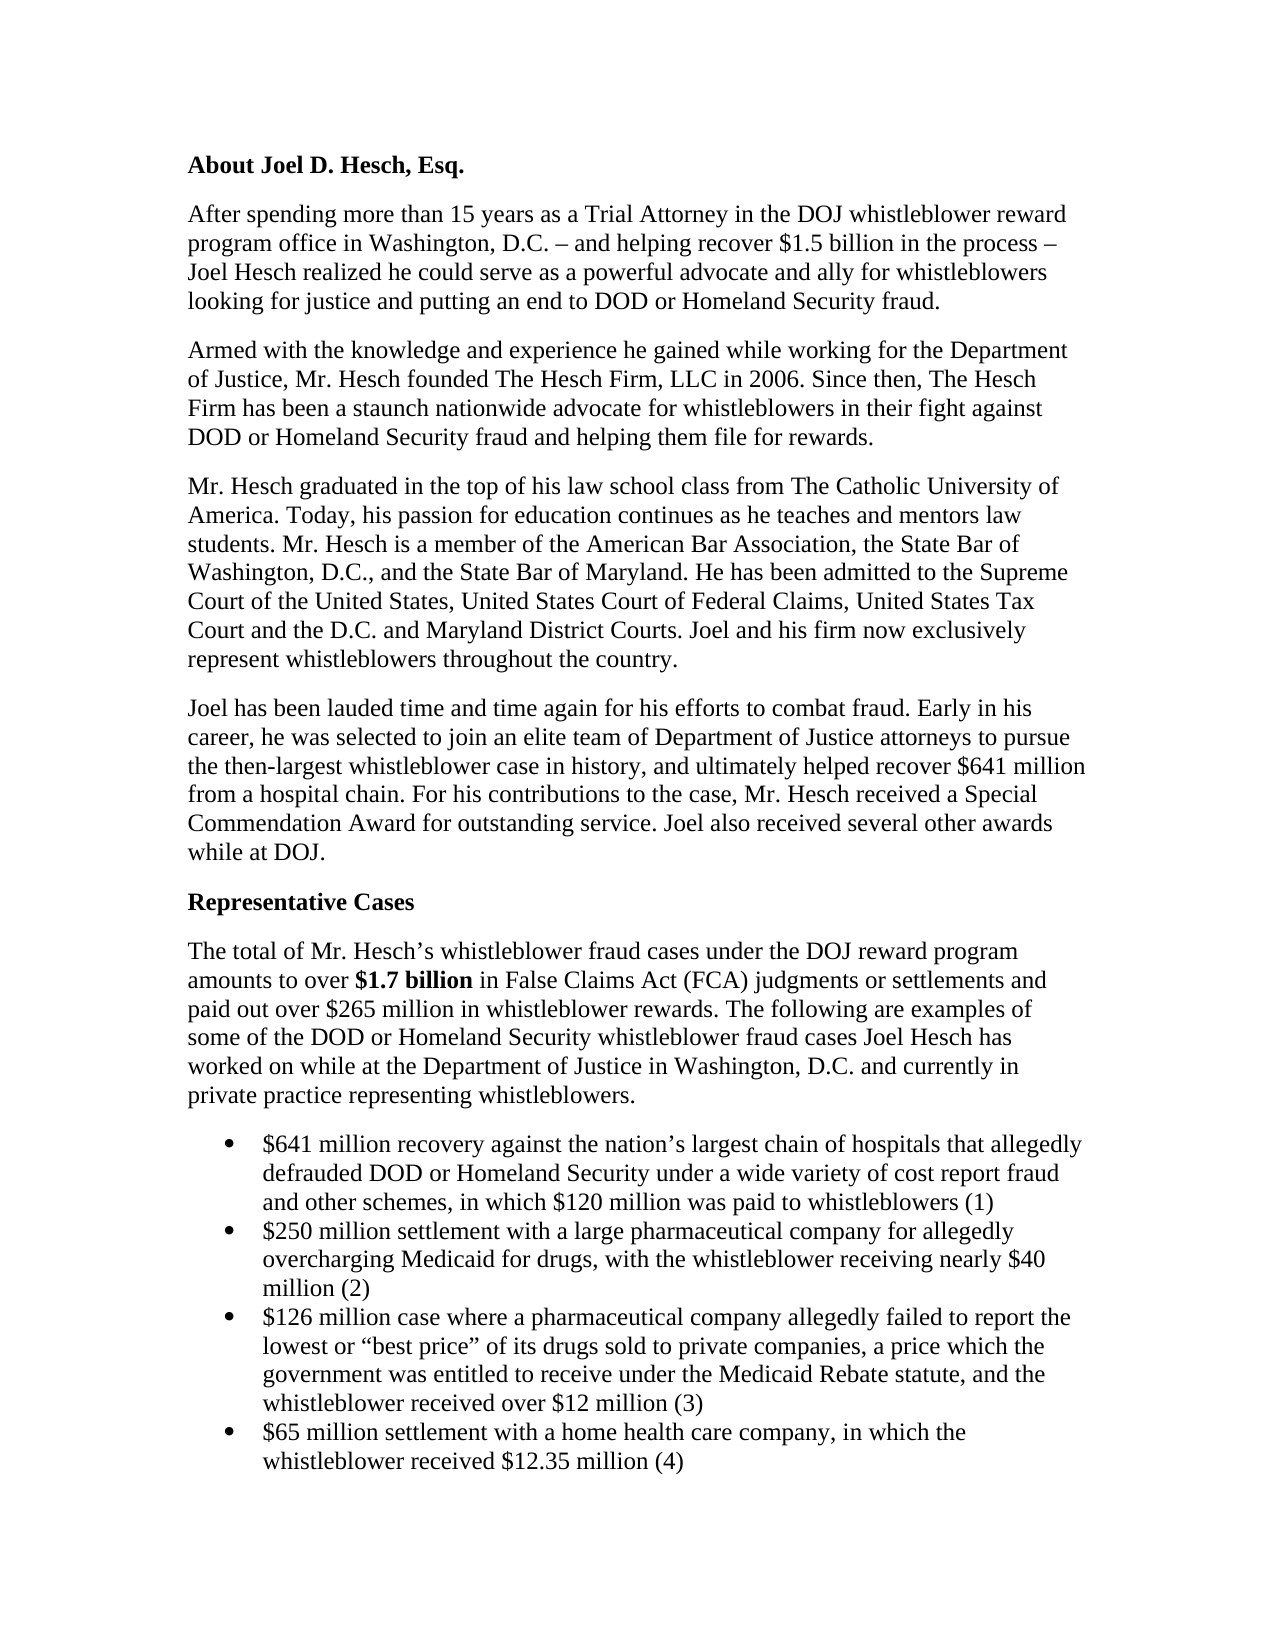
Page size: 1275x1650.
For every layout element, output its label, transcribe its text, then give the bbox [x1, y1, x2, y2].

text About Joel D. Hesch, Esq. [187, 150, 1087, 179]
list $250 million settlement with a large pharmaceutical company for allegedly overcharging Medicaid for drugs, with the whistleblower receiving nearly $40 million (2) [225, 1216, 1087, 1302]
text The total of Mr. Hesch’s whistleblower fraud cases under the DOJ reward program amounts to over $1.7 billion in False Claims Act (FCA) judgments or settlements and paid out over $265 million in whistleblower rewards. The following are examples of some of the DOD or Homeland Security whistleblower fraud cases Joel Hesch has worked on while at the Department of Justice in Washington, D.C. and currently in private practice representing whistleblowers. [187, 936, 1087, 1109]
text Armed with the knowledge and experience he gained while working for the Department of Justice, Mr. Hesch founded The Hesch Firm, LLC in 2006. Since then, The Hesch Firm has been a staunch nationwide advocate for whistleblowers in their fight against DOD or Homeland Security fraud and helping them file for rewards. [187, 335, 1087, 450]
text After spending more than 15 years as a Trial Attorney in the DOJ whistleblower reward program office in Washington, D.C. – and helping recover $1.5 billion in the process – Joel Hesch realized he could serve as a powerful advocate and ally for whistleblowers looking for justice and putting an end to DOD or Homeland Security fraud. [187, 199, 1087, 314]
list $126 million case where a pharmaceutical company allegedly failed to report the lowest or “best price” of its drugs sold to private companies, a price which the government was entitled to receive under the Medicaid Rebate statute, and the whistleblower received over $12 million (3) [225, 1302, 1087, 1417]
text Mr. Hesch graduated in the top of his law school class from The Catholic University of America. Today, his passion for education continues as he teaches and mentors law students. Mr. Hesch is a member of the American Bar Association, the State Bar of Washington, D.C., and the State Bar of Maryland. He has been admitted to the Supreme Court of the United States, United States Court of Federal Claims, United States Tax Court and the D.C. and Maryland District Courts. Joel and his firm now exclusively represent whistleblowers throughout the country. [187, 471, 1087, 672]
list $65 million settlement with a home health care company, in which the whistleblower received $12.35 million (4) [225, 1417, 1087, 1474]
text Representative Cases [187, 887, 1087, 915]
text Joel has been lauded time and time again for his efforts to combat fraud. Early in his career, he was selected to join an elite team of Department of Justice attorneys to pursue the then-largest whistleblower case in history, and ultimately helped recover $641 million from a hospital chain. For his contributions to the case, Mr. Hesch received a Special Commendation Award for outstanding service. Joel also received several other awards while at DOJ. [187, 693, 1087, 866]
list $641 million recovery against the nation’s largest chain of hospitals that allegedly defrauded DOD or Homeland Security under a wide variety of cost report fraud and other schemes, in which $120 million was paid to whistleblowers (1) [225, 1129, 1087, 1216]
